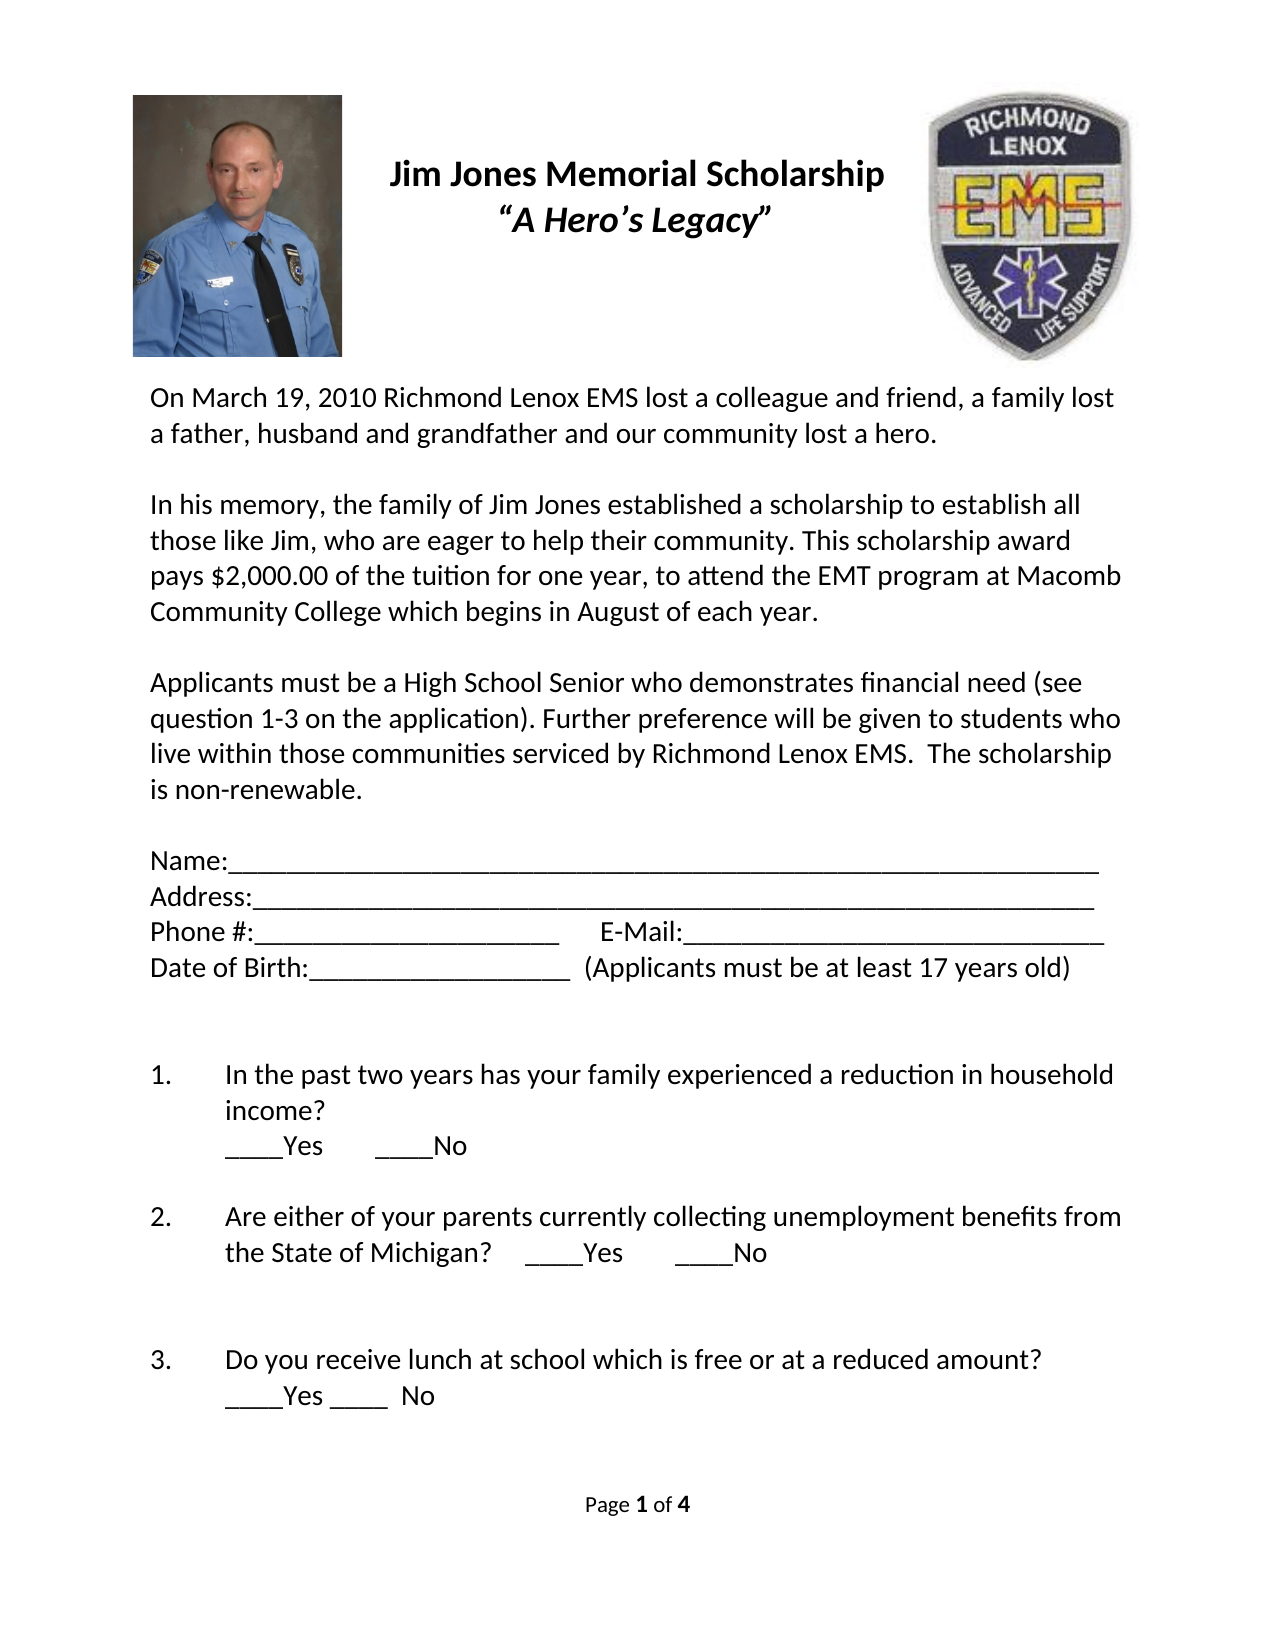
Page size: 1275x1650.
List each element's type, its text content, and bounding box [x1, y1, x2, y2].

text On March 19, 2010 Richmond Lenox EMS lost a colleague and friend, a family lost a father, husband and grandfather and our community lost a hero. [150, 379, 1125, 450]
text Applicants must be a High School Senior who demonstrates financial need (see question 1-3 on the application). Further preference will be given to students who live within those communities serviced by Richmond Lenox EMS. The scholarship is non-renewable. [150, 664, 1125, 807]
text Jim Jones Memorial Scholarship [343, 150, 920, 196]
text Address:__________________________________________________________ [150, 878, 1125, 913]
text Name:____________________________________________________________ [150, 842, 1125, 878]
text Phone #:_____________________ E-Mail:_____________________________ [150, 913, 1125, 949]
text “A Hero’s Legacy” [343, 196, 920, 242]
picture [920, 82, 1144, 368]
text In his memory, the family of Jim Jones established a scholarship to establish all those like Jim, who are eager to help their community. This scholarship award pays $2,000.00 of the tuition for one year, to attend the EMT program at Macomb Community College which begins in August of each year. [150, 486, 1125, 628]
text ____Yes ____No [150, 1127, 1125, 1163]
text 2. Are either of your parents currently collecting unemployment benefits from the State of Michigan? ____Yes ____No [150, 1198, 1125, 1270]
text 1. In the past two years has your family experienced a reduction in household income? [150, 1056, 1125, 1127]
text ____Yes ____ No [225, 1377, 1125, 1412]
picture [132, 95, 343, 357]
text Date of Birth:__________________ (Applicants must be at least 17 years old) [150, 949, 1125, 985]
text 3. Do you receive lunch at school which is free or at a reduced amount? [150, 1341, 1125, 1377]
